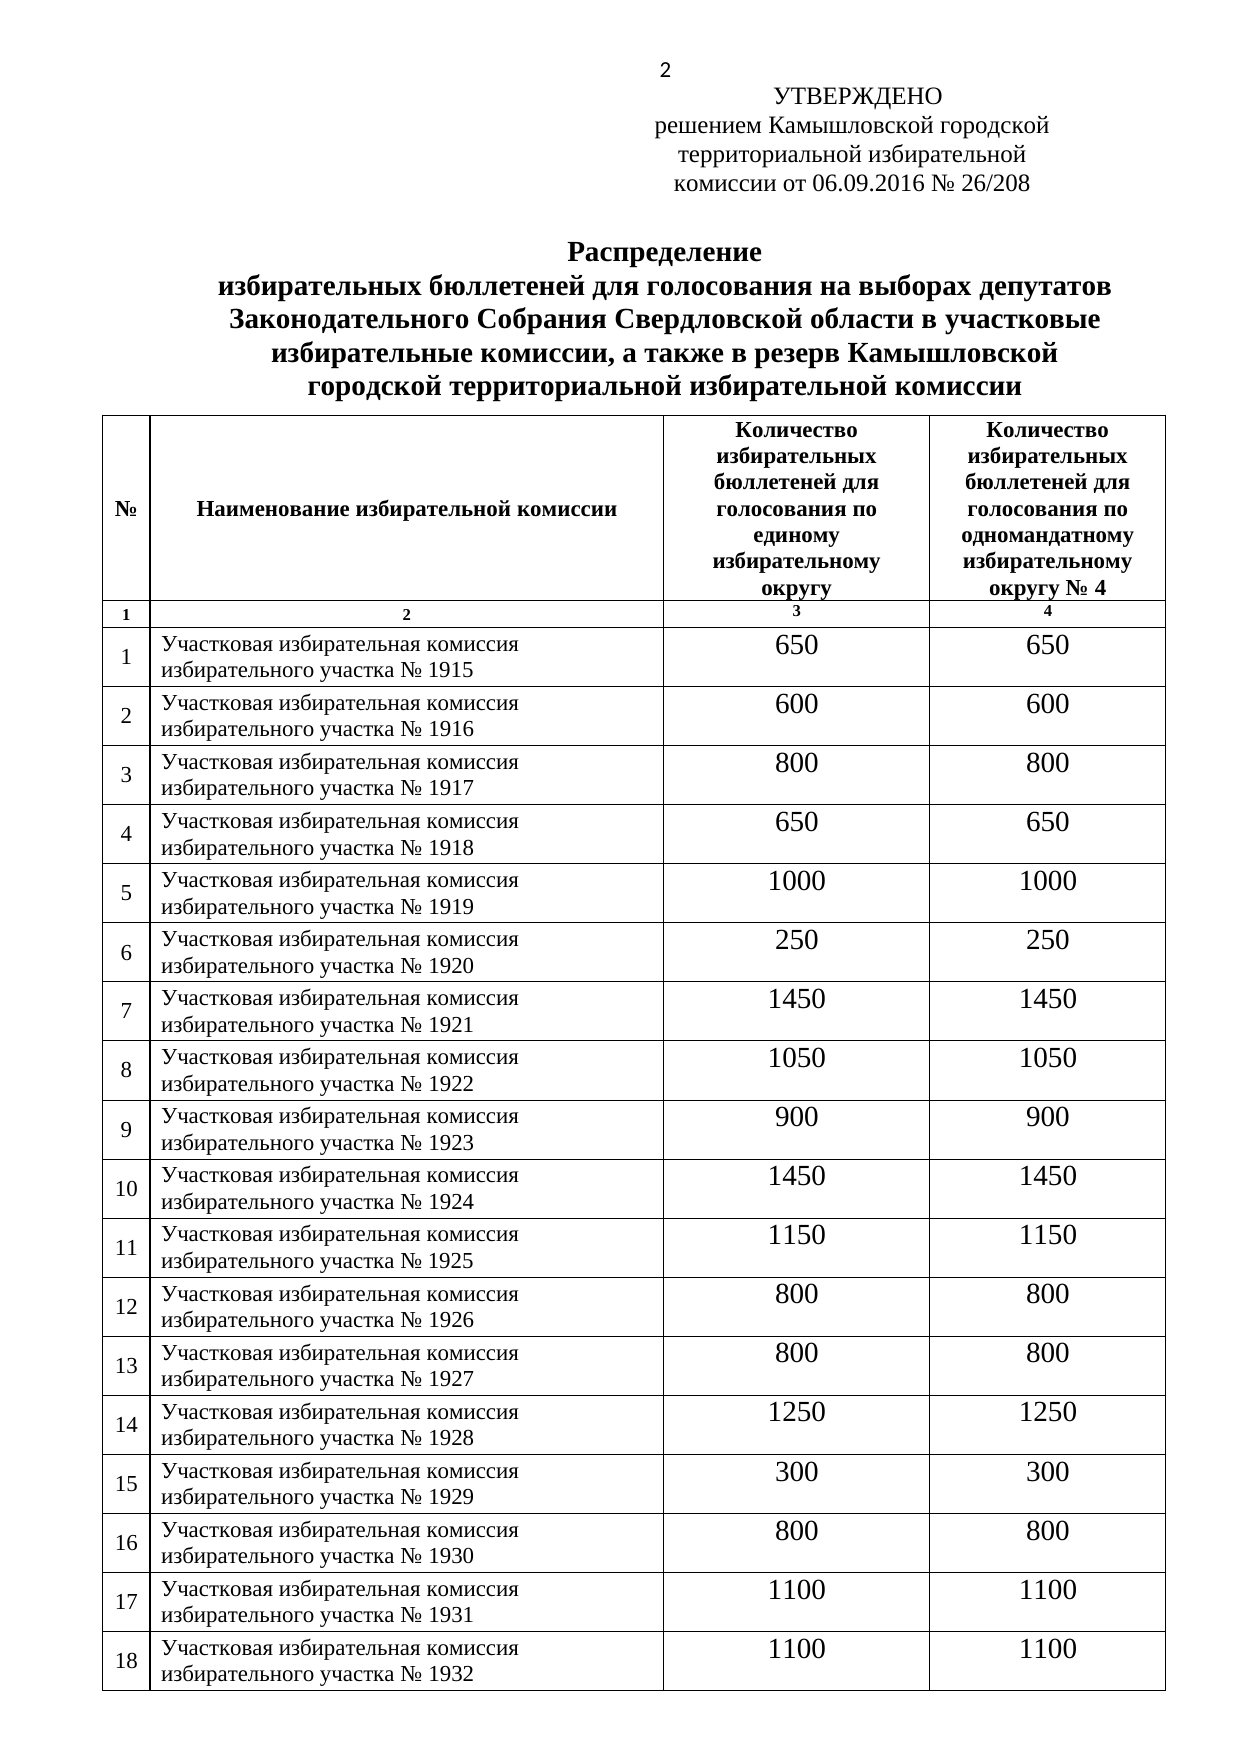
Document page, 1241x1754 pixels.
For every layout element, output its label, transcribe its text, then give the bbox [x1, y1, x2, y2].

text избирательных бюллетеней для голосования на выборах депутатов Законодательного Собрания Свердловской области в участковые избирательные комиссии, а также в резерв Камышловской городской территориальной избирательной комиссии [217, 268, 1112, 402]
table_cell 800 [930, 1337, 1165, 1394]
table_cell Участковая избирательная комиссия избирательного участка № 1916 [151, 687, 663, 745]
table_cell 3 [664, 601, 929, 627]
table_cell 8 [103, 1041, 149, 1099]
table_cell 650 [930, 805, 1165, 863]
table_cell 800 [930, 1278, 1165, 1336]
table_cell Участковая избирательная комиссия избирательного участка № 1930 [151, 1514, 663, 1572]
table_cell 1 [103, 601, 149, 627]
table_cell 1250 [664, 1396, 929, 1454]
table_cell Участковая избирательная комиссия избирательного участка № 1921 [151, 982, 663, 1040]
table_cell Участковая избирательная комиссия избирательного участка № 1917 [151, 746, 663, 804]
table_cell Участковая избирательная комиссия избирательного участка № 1929 [151, 1455, 663, 1513]
table_cell 1100 [930, 1573, 1165, 1631]
table_cell 650 [664, 628, 929, 686]
subtitle Распределение [217, 234, 1112, 268]
table_cell 18 [103, 1632, 149, 1690]
table_cell 1150 [664, 1219, 929, 1277]
table_cell 11 [103, 1219, 149, 1277]
table_cell Участковая избирательная комиссия избирательного участка № 1928 [151, 1396, 663, 1454]
table_cell 800 [664, 1337, 929, 1394]
table_cell 1450 [664, 1160, 929, 1217]
table_cell 250 [930, 923, 1165, 981]
table_cell 12 [103, 1278, 149, 1336]
table_cell 9 [103, 1101, 149, 1158]
table_cell 800 [664, 746, 929, 804]
table_header Количество избирательных бюллетеней для голосования по единому избирательному округу [664, 416, 929, 600]
table_cell 650 [664, 805, 929, 863]
table_cell 15 [103, 1455, 149, 1513]
table_cell 2 [151, 601, 663, 627]
table_cell 1000 [930, 864, 1165, 922]
table_cell 6 [103, 923, 149, 981]
table_cell 1050 [930, 1041, 1165, 1099]
table_cell 800 [930, 1514, 1165, 1572]
table_cell Участковая избирательная комиссия избирательного участка № 1924 [151, 1160, 663, 1217]
table_header Количество избирательных бюллетеней для голосования по одномандатному избирательному округу № 4 [930, 416, 1165, 600]
text решением Камышловской городской территориальной избирательной комиссии от 06.09.2016 № 26/208 [623, 110, 1081, 196]
table_cell Участковая избирательная комиссия избирательного участка № 1920 [151, 923, 663, 981]
table_cell 1100 [930, 1632, 1165, 1690]
table_cell 16 [103, 1514, 149, 1572]
table_cell 800 [930, 746, 1165, 804]
table_cell Участковая избирательная комиссия избирательного участка № 1932 [151, 1632, 663, 1690]
table_cell 5 [103, 864, 149, 922]
table_cell 1100 [664, 1632, 929, 1690]
table_cell 1 [103, 628, 149, 686]
table_cell 1100 [664, 1573, 929, 1631]
table_cell 250 [664, 923, 929, 981]
table_cell Участковая избирательная комиссия избирательного участка № 1927 [151, 1337, 663, 1394]
table_cell 600 [664, 687, 929, 745]
table_cell Участковая избирательная комиссия избирательного участка № 1915 [151, 628, 663, 686]
table_cell 4 [103, 805, 149, 863]
table_cell 800 [664, 1278, 929, 1336]
table_cell 17 [103, 1573, 149, 1631]
table_cell 1450 [664, 982, 929, 1040]
table_cell 1450 [930, 1160, 1165, 1217]
table_cell 650 [930, 628, 1165, 686]
table_cell Участковая избирательная комиссия избирательного участка № 1923 [151, 1101, 663, 1158]
table_cell 13 [103, 1337, 149, 1394]
table_cell Участковая избирательная комиссия избирательного участка № 1919 [151, 864, 663, 922]
table_cell 1150 [930, 1219, 1165, 1277]
table_cell 800 [664, 1514, 929, 1572]
table_cell 600 [930, 687, 1165, 745]
table_header Наименование избирательной комиссии [151, 416, 663, 600]
table_cell 1250 [930, 1396, 1165, 1454]
table_cell 1000 [664, 864, 929, 922]
table_cell 900 [664, 1101, 929, 1158]
table_cell Участковая избирательная комиссия избирательного участка № 1925 [151, 1219, 663, 1277]
table_cell Участковая избирательная комиссия избирательного участка № 1918 [151, 805, 663, 863]
table_cell 900 [930, 1101, 1165, 1158]
text УТВЕРЖДЕНО [92, 81, 1139, 110]
table_cell 300 [930, 1455, 1165, 1513]
table_cell 300 [664, 1455, 929, 1513]
table_cell 10 [103, 1160, 149, 1217]
table_cell 14 [103, 1396, 149, 1454]
table_cell 4 [930, 601, 1165, 627]
table_cell Участковая избирательная комиссия избирательного участка № 1922 [151, 1041, 663, 1099]
table_cell 1050 [664, 1041, 929, 1099]
table_cell 7 [103, 982, 149, 1040]
table_cell 3 [103, 746, 149, 804]
table_cell 1450 [930, 982, 1165, 1040]
table_header № [103, 416, 149, 600]
table_cell Участковая избирательная комиссия избирательного участка № 1926 [151, 1278, 663, 1336]
table_cell Участковая избирательная комиссия избирательного участка № 1931 [151, 1573, 663, 1631]
table_cell 2 [103, 687, 149, 745]
